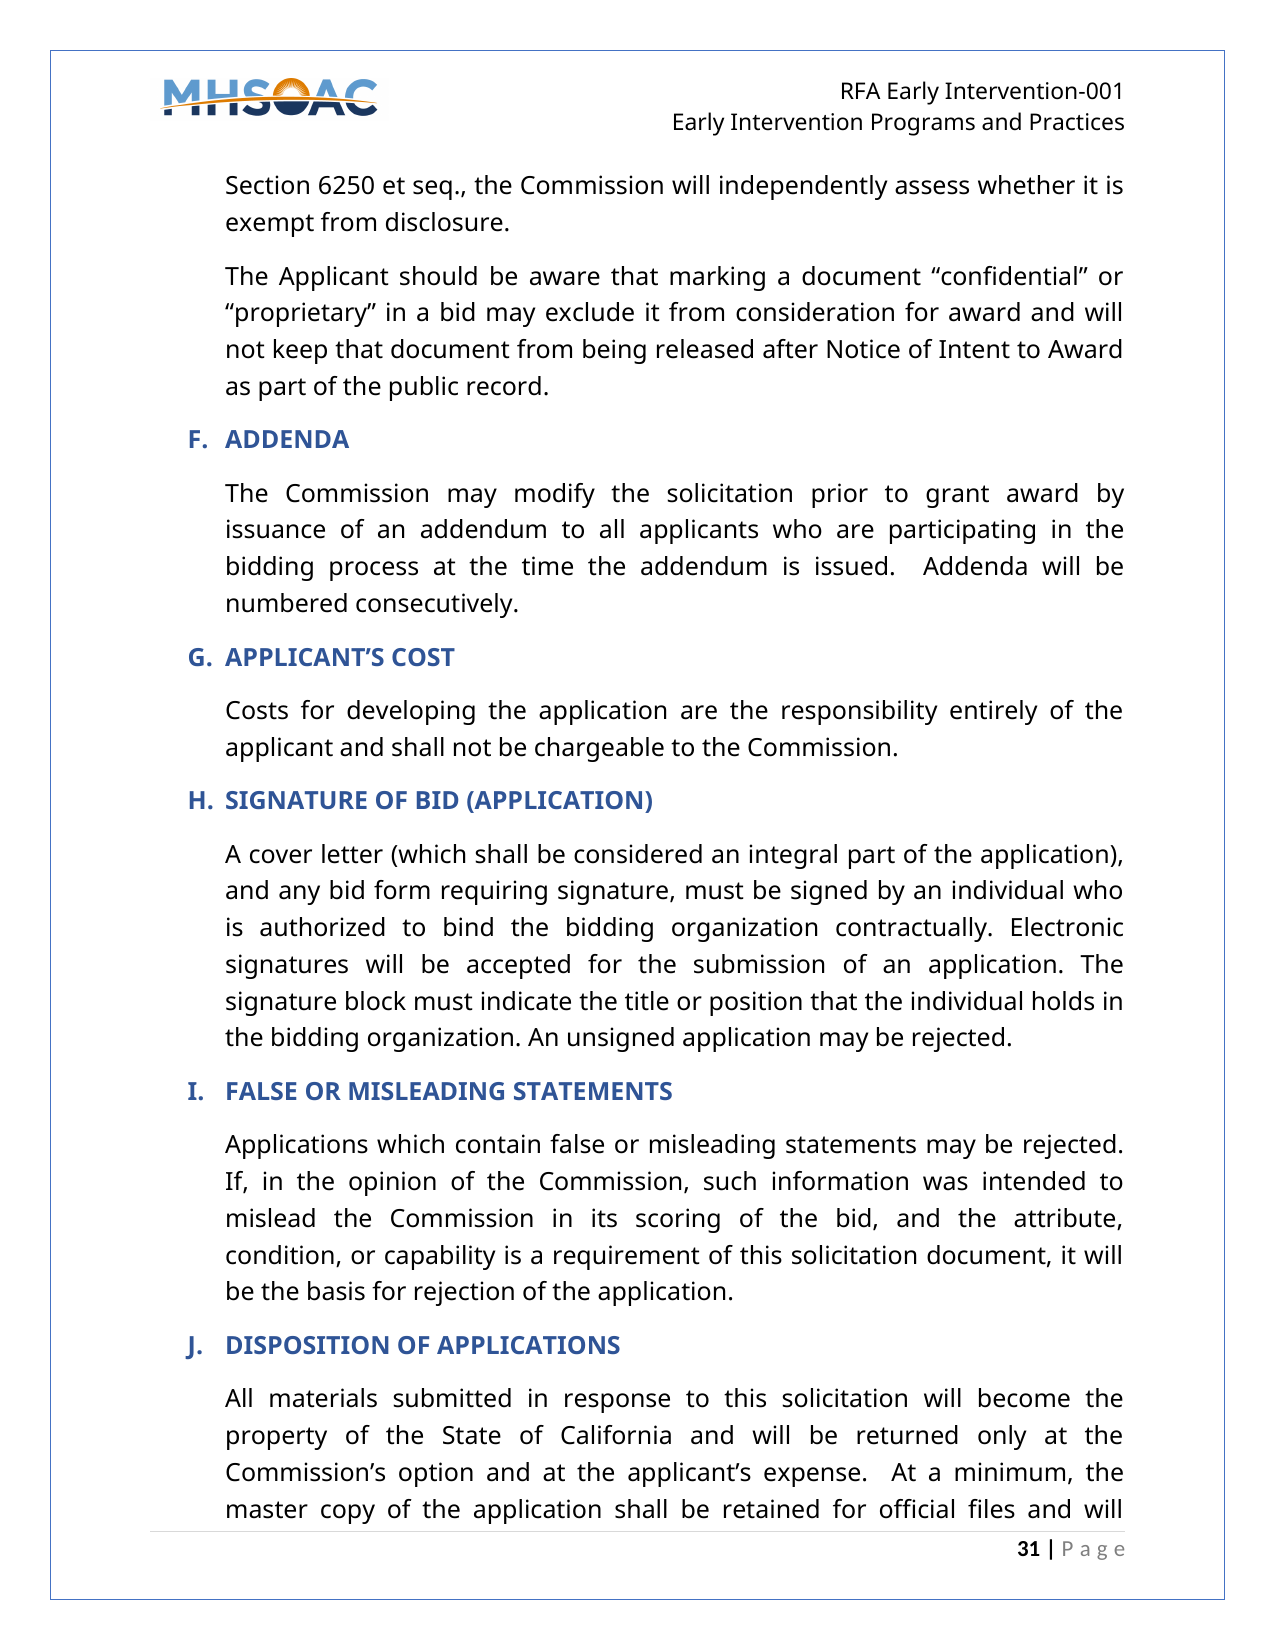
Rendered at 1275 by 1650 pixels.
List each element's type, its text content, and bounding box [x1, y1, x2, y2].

list FALSE OR MISLEADING STATEMENTS [187, 1073, 1125, 1108]
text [225, 1381, 1125, 1525]
text The Commission may modify the solicitation prior to grant award by issuance of an addendum to all applicants who are participating in the bidding process at the time the addendum is issued. Addenda will be numbered consecutively. [225, 475, 1125, 620]
list ADDENDA [187, 422, 1125, 456]
list SIGNATURE OF BID (APPLICATION) [187, 783, 1125, 817]
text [225, 168, 1125, 239]
picture [150, 78, 389, 121]
list APPLICANT’S COST [187, 639, 1125, 673]
list DISPOSITION OF APPLICATIONS [187, 1327, 1125, 1362]
text Applications which contain false or misleading statements may be rejected. If, in the opinion of the Commission, such information was intended to mislead the Commission in its scoring of the bid, and the attribute, condition, or capability is a requirement of this solicitation document, it will be the basis for rejection of the application. [225, 1127, 1125, 1308]
text A cover letter (which shall be considered an integral part of the application), and any bid form requiring signature, must be signed by an individual who is authorized to bind the bidding organization contractually. Electronic signatures will be accepted for the submission of an application. The signature block must indicate the title or position that the individual holds in the bidding organization. An unsigned application may be rejected. [225, 836, 1125, 1054]
text Costs for developing the application are the responsibility entirely of the applicant and shall not be chargeable to the Commission. [225, 693, 1125, 763]
text The Applicant should be aware that marking a document “confidential” or “proprietary” in a bid may exclude it from consideration for award and will not keep that document from being released after Notice of Intent to Award as part of the public record. [225, 258, 1125, 403]
